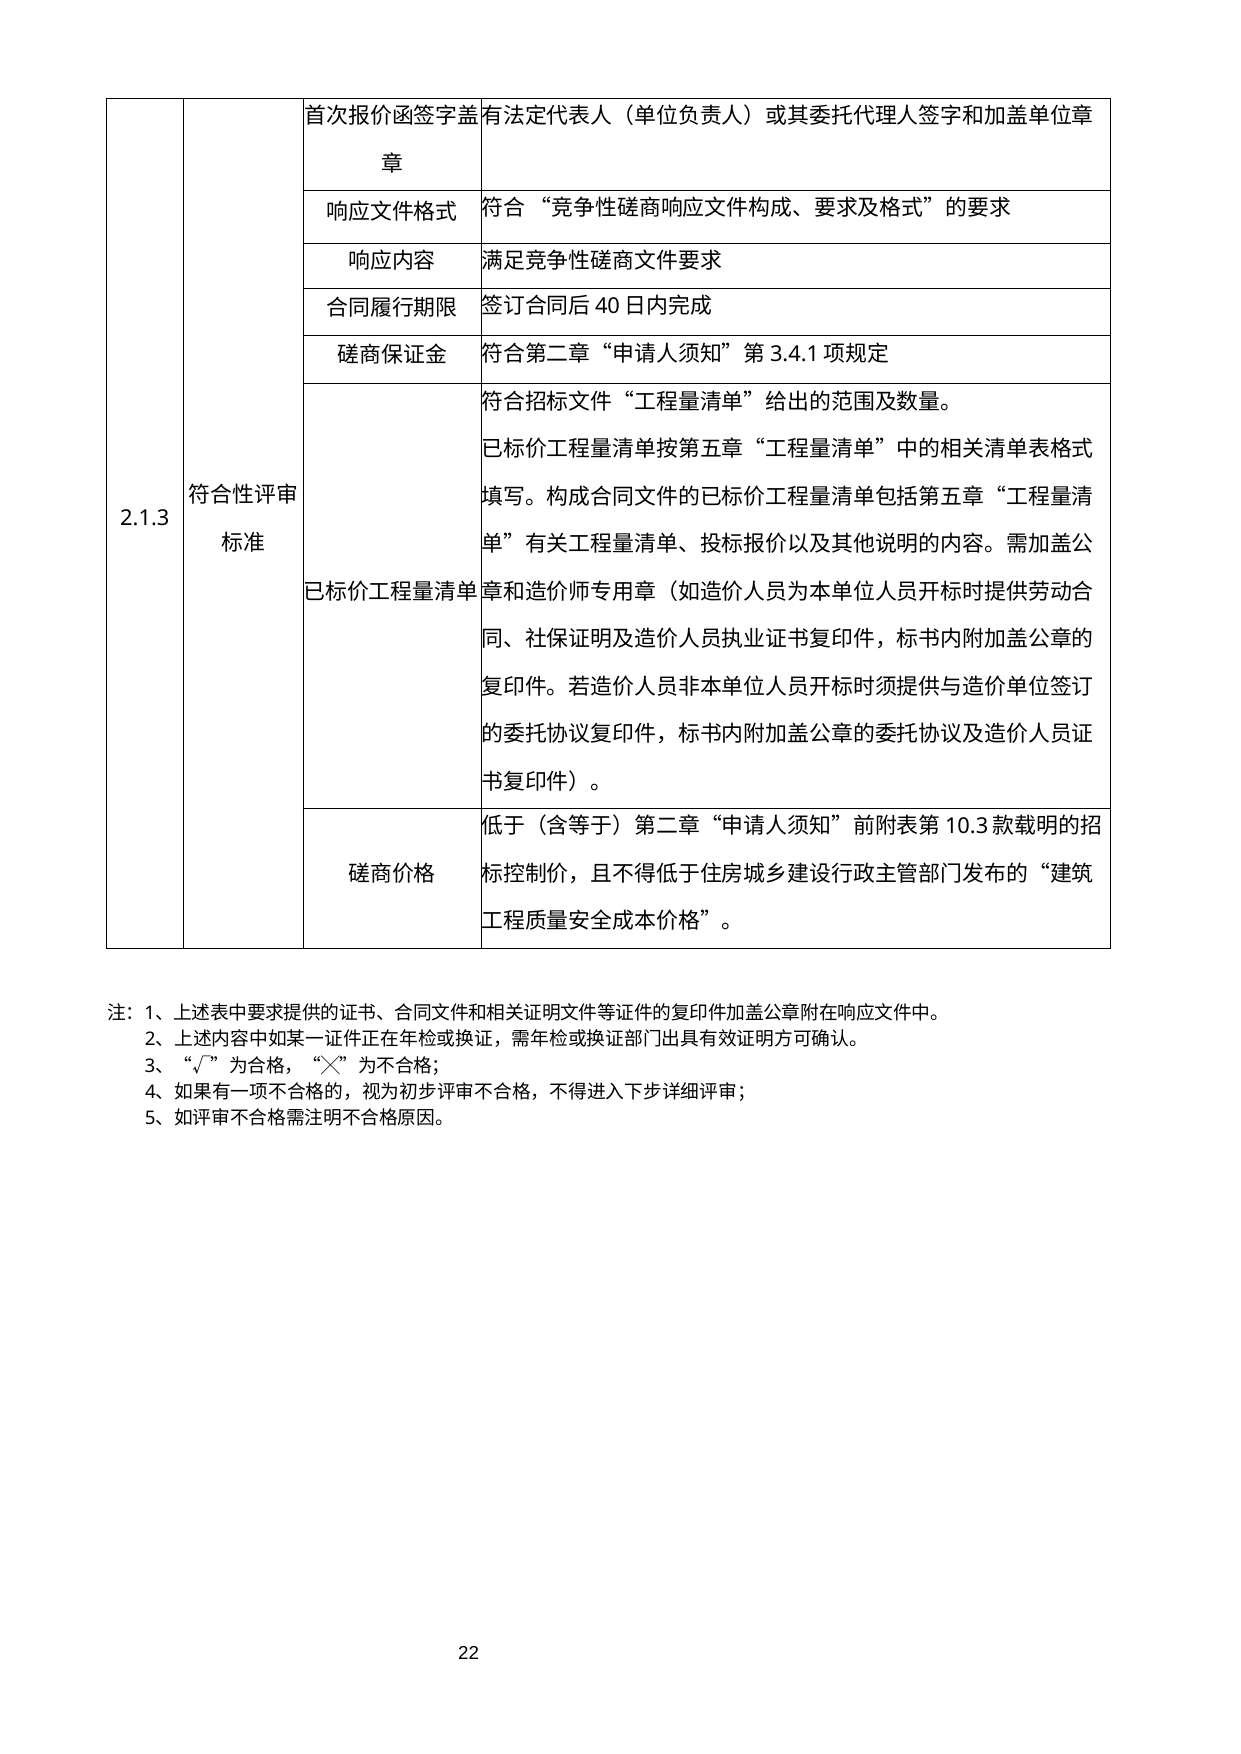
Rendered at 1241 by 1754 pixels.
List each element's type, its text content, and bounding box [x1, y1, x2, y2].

table_header 有法定代表人（单位负责人）或其委托代理人签字和加盖单位章 [482, 99, 1110, 190]
table_cell 合同履行期限 [304, 289, 481, 335]
text 4、如果有一项不合格的，视为初步评审不合格，不得进入下步详细评审； [106, 1082, 1110, 1103]
table_header 2.1.3 [107, 99, 183, 948]
table_cell 低于（含等于）第二章“申请人须知”前附表第10.3款载明的招标控制价，且不得低于住房城乡建设行政主管部门发布的“建筑工程质量安全成本价格”。 [482, 809, 1110, 948]
table_cell 磋商保证金 [304, 336, 481, 383]
table_cell 符合招标文件“工程量清单”给出的范围及数量。 已标价工程量清单按第五章“工程量清单”中的相关清单表格式 填写。构成合同文件的已标价工程量清单包括第五章“工程量清单”有关工程量清单、投标报价以及其他说明的内容。需加盖公章和造价师专用章（如造价人员为本单位人员开标时提供劳动合同、社保证明及造价人员执业证书复印件，标书内附加盖公章的复印件。若造价人员非本单位人员开标时须提供与造价单位签订的委托协议复印件，标书内附加盖公章的委托协议及造价人员证书复印件）。 [482, 384, 1110, 808]
text 2、上述内容中如某一证件正在年检或换证，需年检或换证部门出具有效证明方可确认。 [106, 1029, 1110, 1050]
table_cell 符合第二章“申请人须知”第3.4.1项规定 [482, 336, 1110, 383]
table_cell 响应内容 [304, 244, 481, 287]
text 注：1、上述表中要求提供的证书、合同文件和相关证明文件等证件的复印件加盖公章附在响应文件中。 [106, 1003, 1110, 1024]
text 3、“√”为合格，“╳”为不合格； [106, 1055, 1110, 1076]
table_cell 满足竞争性磋商文件要求 [482, 244, 1110, 287]
table_cell 响应文件格式 [304, 191, 481, 243]
table_cell 签订合同后40日内完成 [482, 289, 1110, 335]
text 5、如评审不合格需注明不合格原因。 [106, 1108, 1110, 1129]
table_cell 磋商价格 [304, 809, 481, 948]
table_cell 符合 “竞争性磋商响应文件构成、要求及格式”的要求 [482, 191, 1110, 243]
table_header 符合性评审标准 [184, 99, 303, 948]
table_cell 已标价工程量清单 [304, 384, 481, 808]
table_header 首次报价函签字盖章 [304, 99, 481, 190]
